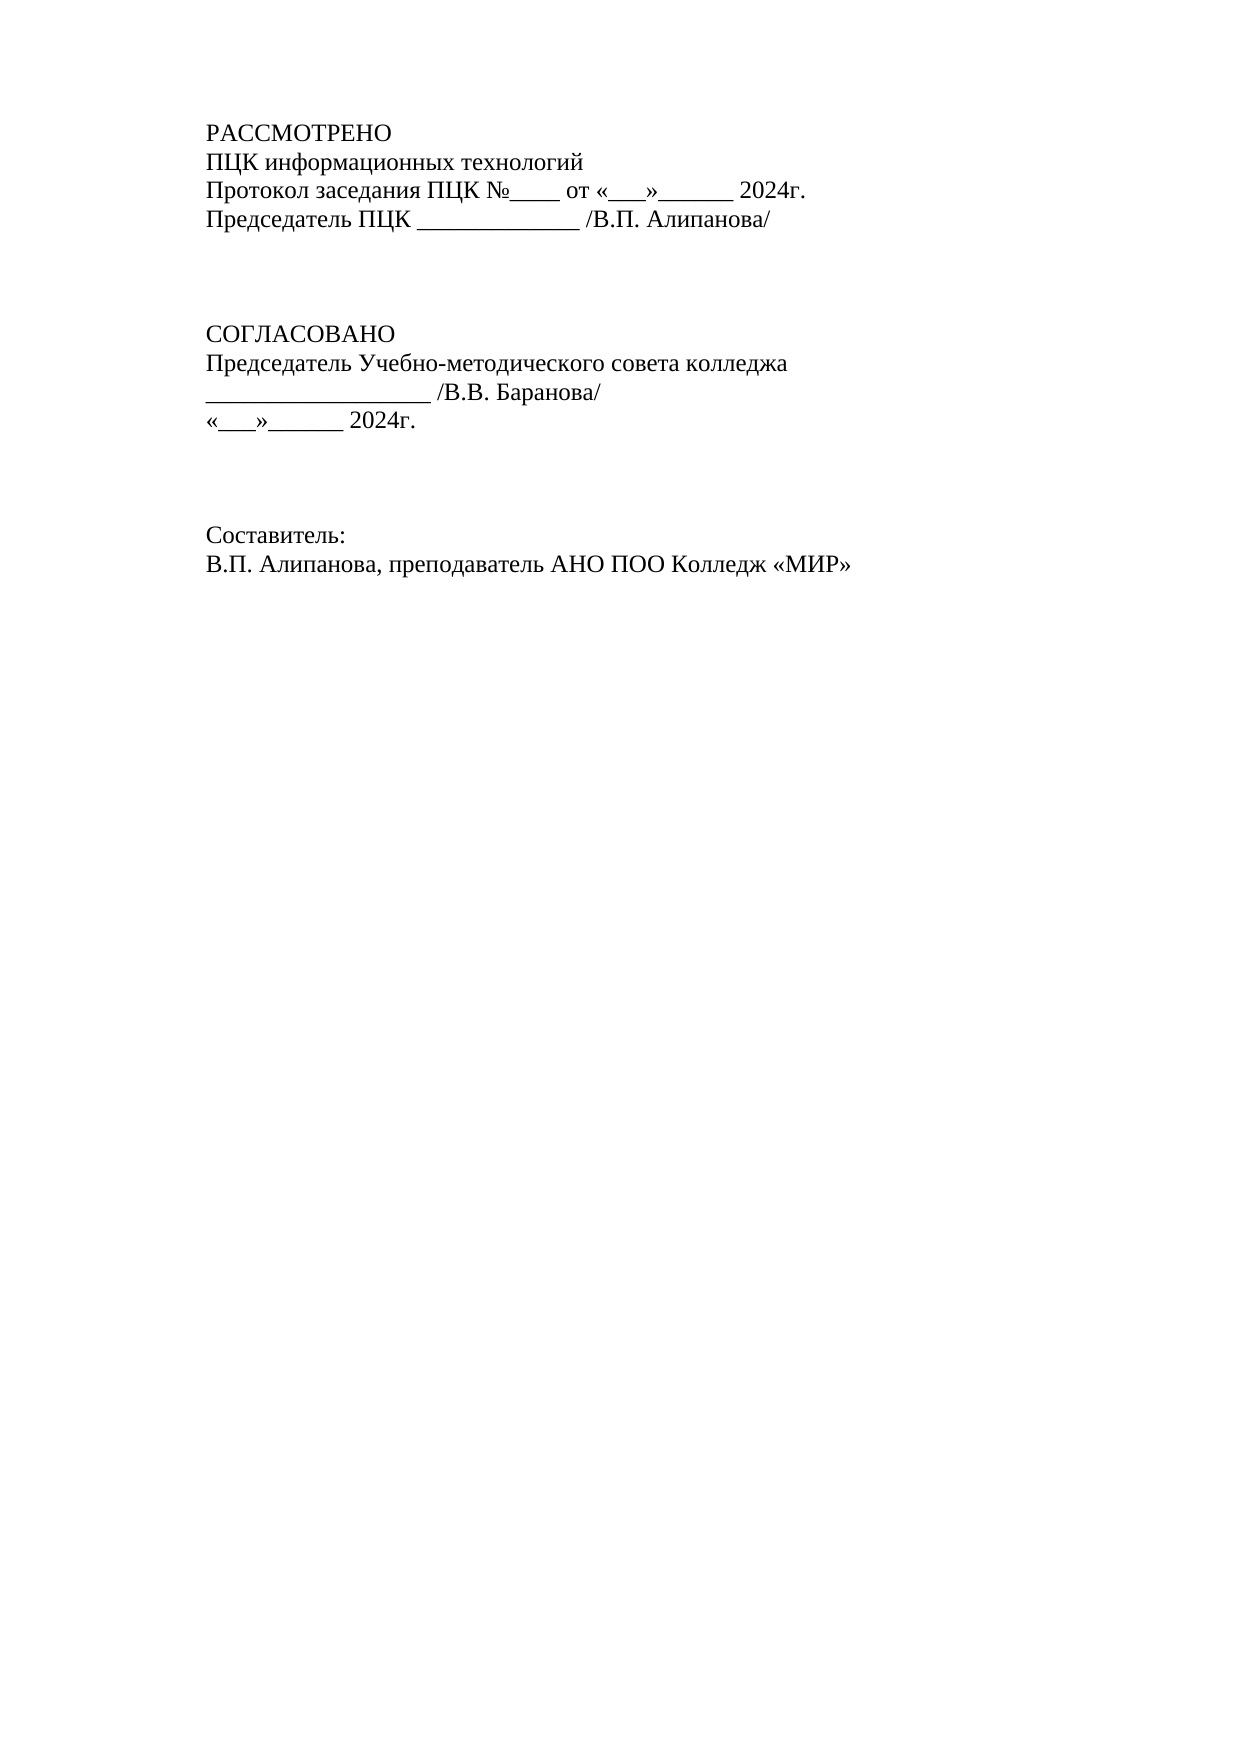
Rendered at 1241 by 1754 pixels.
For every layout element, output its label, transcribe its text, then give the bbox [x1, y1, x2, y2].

text Составитель: [118, 521, 1181, 549]
text Председатель ПЦК _____________ /В.П. Алипанова/ [118, 204, 1181, 233]
text Протокол заседания ПЦК №____ от «___»______ 2024г. [118, 176, 1181, 204]
text «___»______ 2024г. [118, 406, 1181, 434]
text Председатель Учебно-методического совета колледжа [118, 348, 1181, 377]
text В.П. Алипанова, преподаватель АНО ПОО Колледж «МИР» [118, 549, 1181, 578]
text СОГЛАСОВАНО [118, 319, 1181, 348]
text РАССМОТРЕНО [118, 118, 1181, 147]
text __________________ /В.В. Баранова/ [118, 377, 1181, 406]
text ПЦК информационных технологий [118, 147, 1181, 176]
